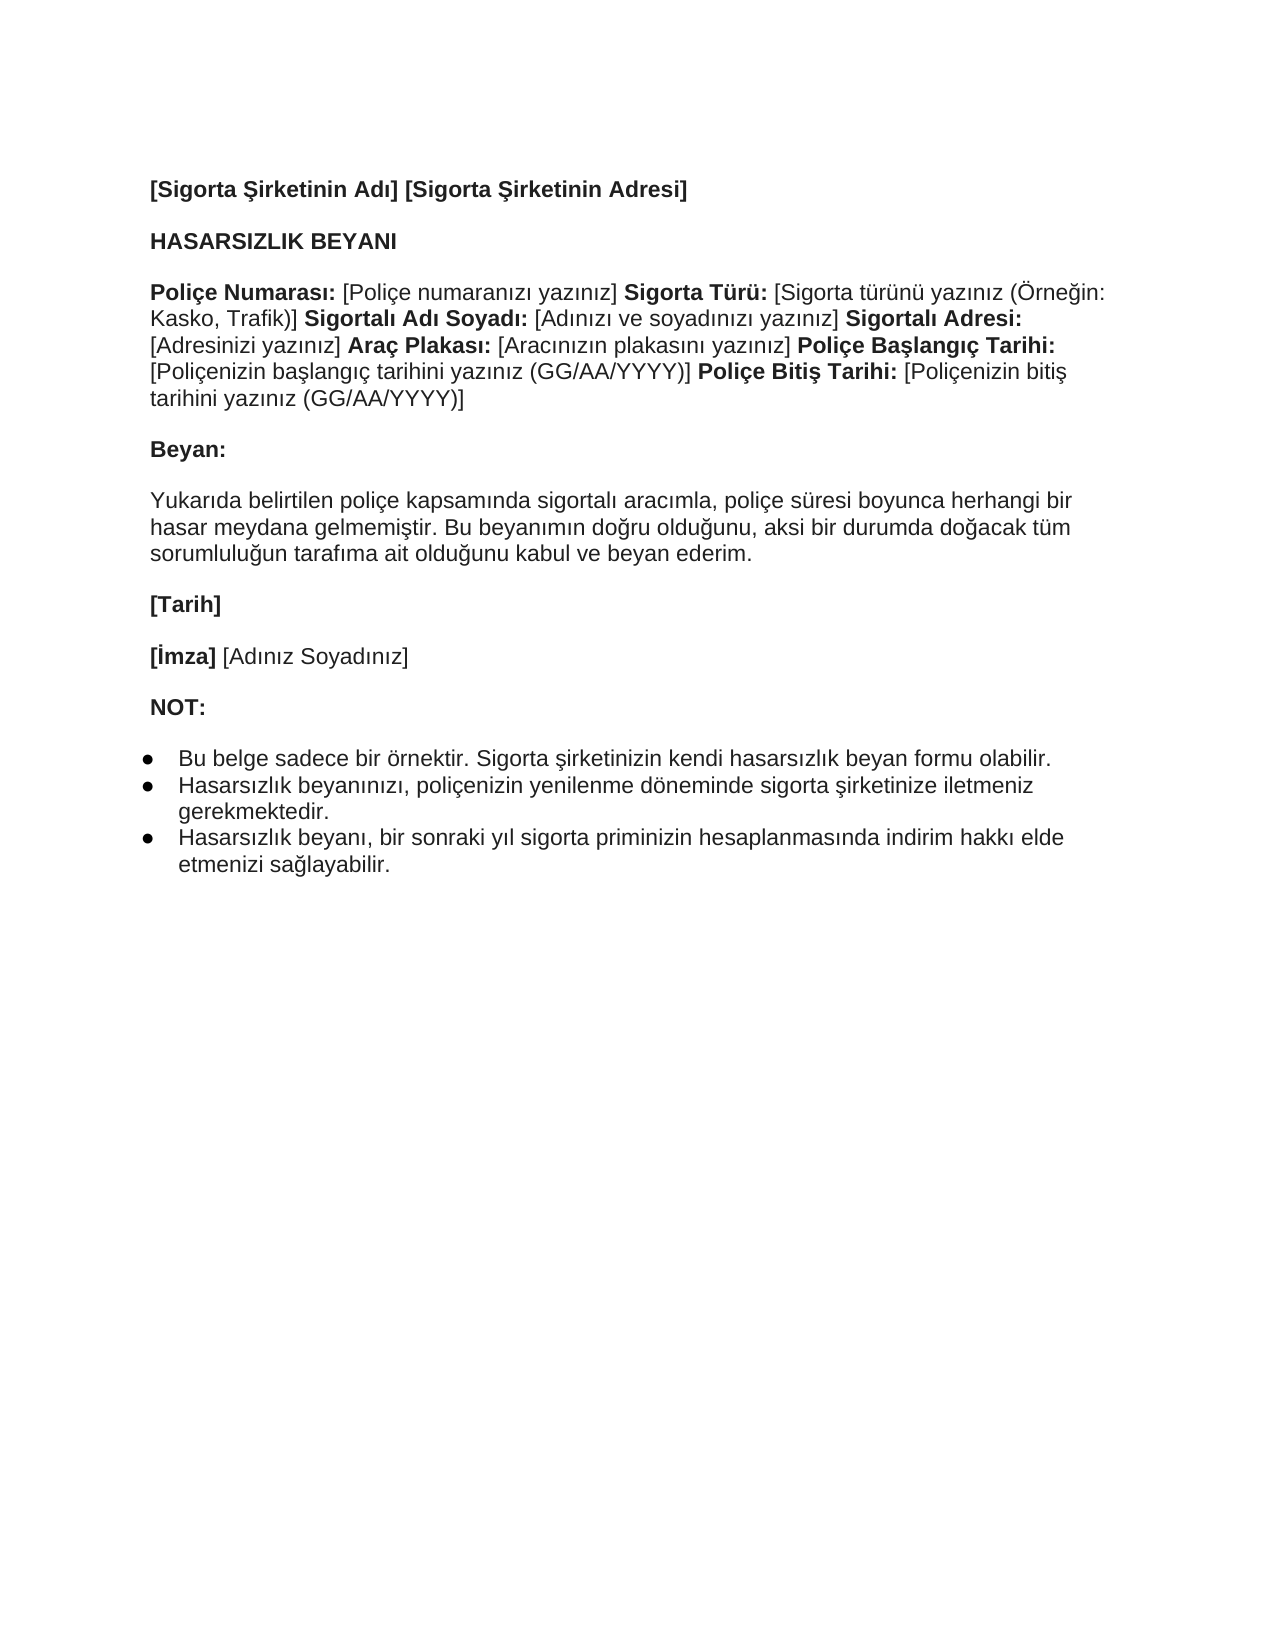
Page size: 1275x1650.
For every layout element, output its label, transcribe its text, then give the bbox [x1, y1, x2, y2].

list Hasarsızlık beyanı, bir sonraki yıl sigorta priminizin hesaplanmasında indirim hakkı elde etmenizi sağlayabilir. [141, 824, 1125, 877]
text Yukarıda belirtilen poliçe kapsamında sigortalı aracımla, poliçe süresi boyunca herhangi bir hasar meydana gelmemiştir. Bu beyanımın doğru olduğunu, aksi bir durumda doğacak tüm sorumluluğun tarafıma ait olduğunu kabul ve beyan ederim. [150, 487, 1125, 566]
text [Tarih] [150, 591, 1125, 618]
text HASARSIZLIK BEYANI [150, 228, 1125, 254]
text [Sigorta Şirketinin Adı] [Sigorta Şirketinin Adresi] [150, 176, 1125, 203]
text NOT: [150, 694, 1125, 720]
list Hasarsızlık beyanınızı, poliçenizin yenilenme döneminde sigorta şirketinize iletmeniz gerekmektedir. [141, 772, 1125, 824]
list Bu belge sadece bir örnektir. Sigorta şirketinizin kendi hasarsızlık beyan formu olabilir. [141, 745, 1125, 772]
text Beyan: [150, 436, 1125, 462]
text Poliçe Numarası: [Poliçe numaranızı yazınız] Sigorta Türü: [Sigorta türünü yazınız (Örneğin: Kasko, Trafik)] Sigortalı Adı Soyadı: [Adınızı ve soyadınızı yazınız] Sigortalı Adresi: [Adresinizi yazınız] Araç Plakası: [Aracınızın plakasını yazınız] Poliçe Başlangıç Tarihi: [Poliçenizin başlangıç tarihini yazınız (GG/AA/YYYY)] Poliçe Bitiş Tarihi: [Poliçenizin bitiş tarihini yazınız (GG/AA/YYYY)] [150, 279, 1125, 411]
text [İmza] [Adınız Soyadınız] [150, 643, 1125, 669]
